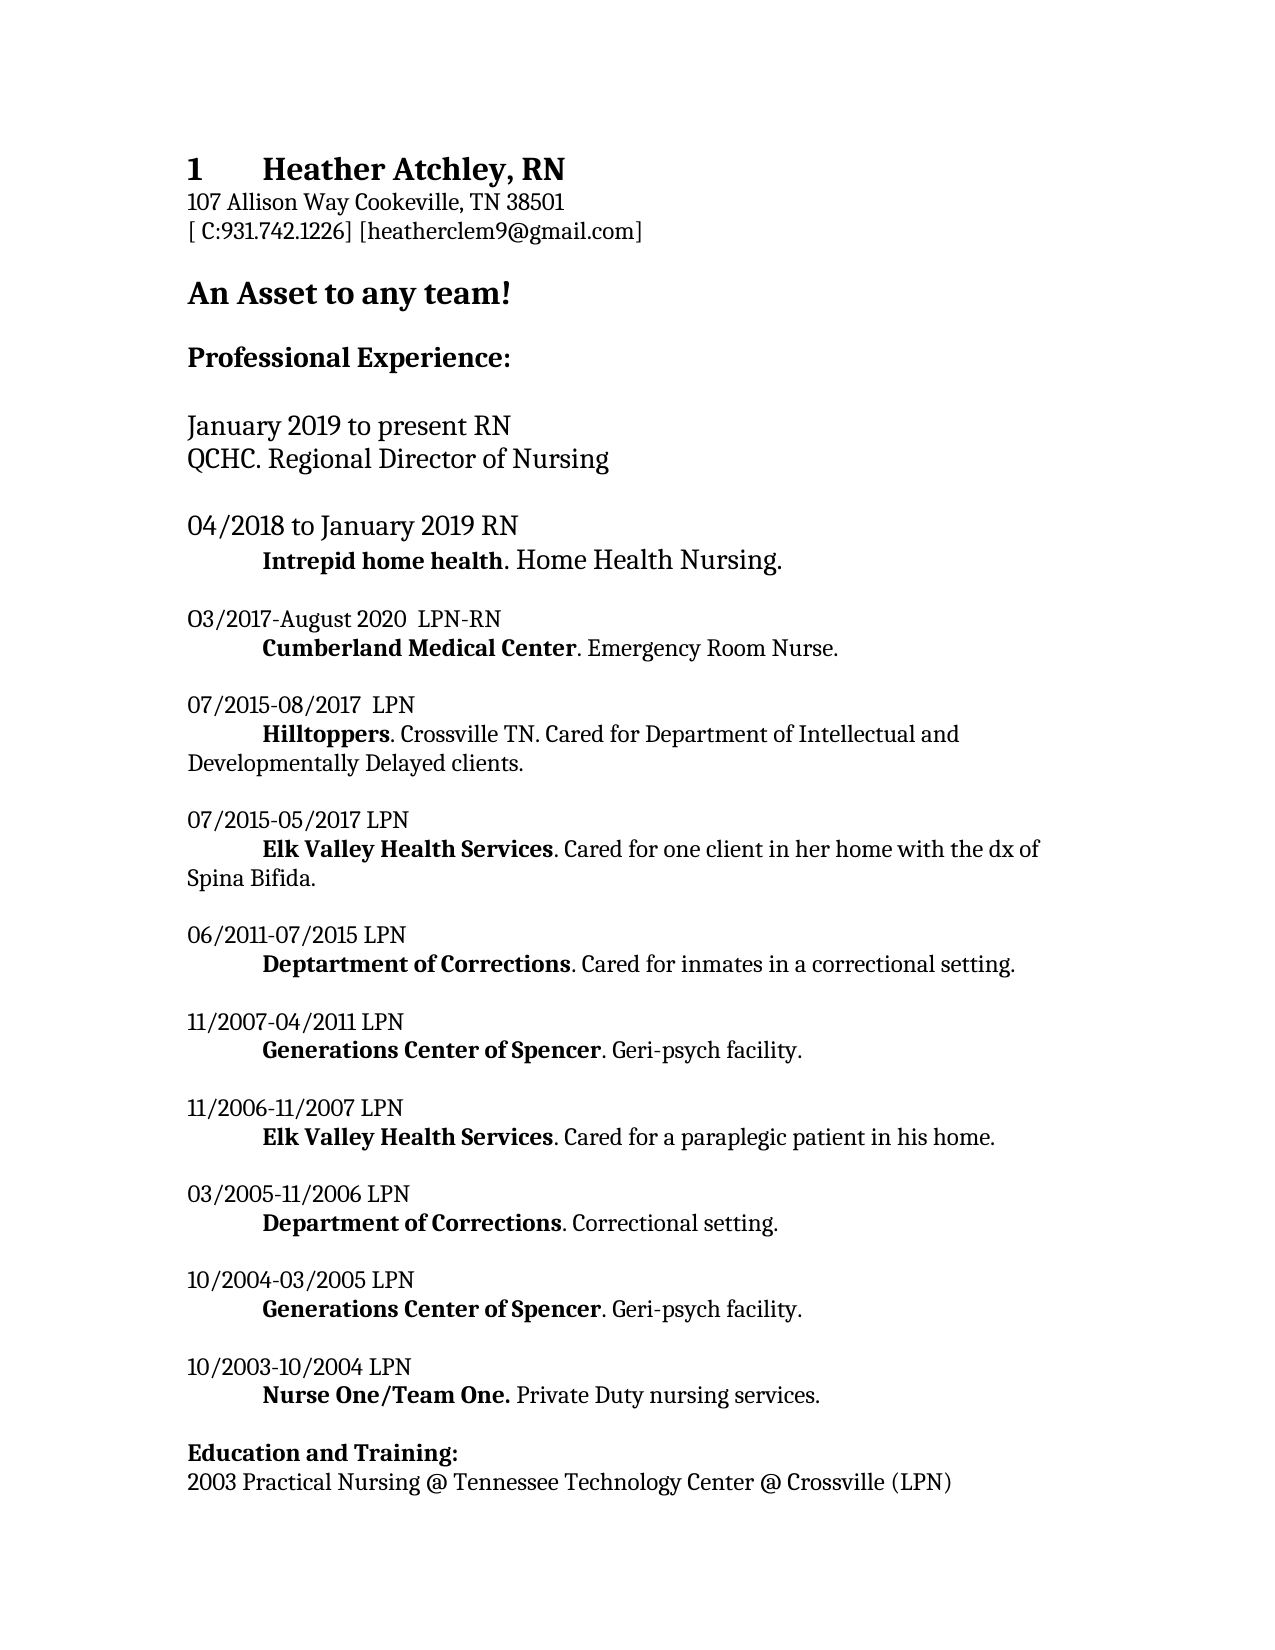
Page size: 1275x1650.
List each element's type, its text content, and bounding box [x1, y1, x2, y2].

text Generations Center of Spencer. Geri-psych facility. [187, 1036, 1087, 1065]
text January 2019 to present RN [187, 409, 1087, 442]
text 1 Heather Atchley, RN [187, 150, 1087, 188]
text Education and Training: [187, 1439, 1087, 1468]
text Deptartment of Corrections. Cared for inmates in a correctional setting. [187, 950, 1087, 979]
text Department of Corrections. Correctional setting. [187, 1209, 1087, 1238]
text Nurse One/Team One. Private Duty nursing services. [187, 1381, 1087, 1410]
text Intrepid home health. Home Health Nursing. [187, 543, 1087, 576]
text 07/2015-05/2017 LPN [187, 806, 1087, 835]
text Elk Valley Health Services. Cared for a paraplegic patient in his home. [187, 1123, 1087, 1151]
text 03/2005-11/2006 LPN [187, 1180, 1087, 1209]
text Hilltoppers. Crossville TN. Cared for Department of Intellectual and Developmentally Delayed clients. [187, 720, 1087, 778]
text Generations Center of Spencer. Geri-psych facility. [187, 1295, 1087, 1324]
text Cumberland Medical Center. Emergency Room Nurse. [187, 634, 1087, 663]
text O3/2017-August 2020 LPN-RN [187, 605, 1087, 634]
text 04/2018 to January 2019 RN [187, 509, 1087, 543]
text An Asset to any team! [187, 274, 1087, 313]
text 11/2006-11/2007 LPN [187, 1094, 1087, 1123]
text Elk Valley Health Services. Cared for one client in her home with the dx of Spina Bifida. [187, 835, 1087, 893]
text QCHC. Regional Director of Nursing [187, 442, 1087, 476]
text 07/2015-08/2017 LPN [187, 691, 1087, 720]
text [ C:931.742.1226] [heatherclem9@gmail.com] [187, 217, 1087, 246]
text 06/2011-07/2015 LPN [187, 921, 1087, 950]
text 11/2007-04/2011 LPN [187, 1008, 1087, 1036]
text 2003 Practical Nursing @ Tennessee Technology Center @ Crossville (LPN) [187, 1468, 1087, 1496]
text 10/2004-03/2005 LPN [187, 1266, 1087, 1295]
text 107 Allison Way Cookeville, TN 38501 [187, 188, 1087, 217]
text 10/2003-10/2004 LPN [187, 1353, 1087, 1381]
text Professional Experience: [187, 342, 1087, 375]
